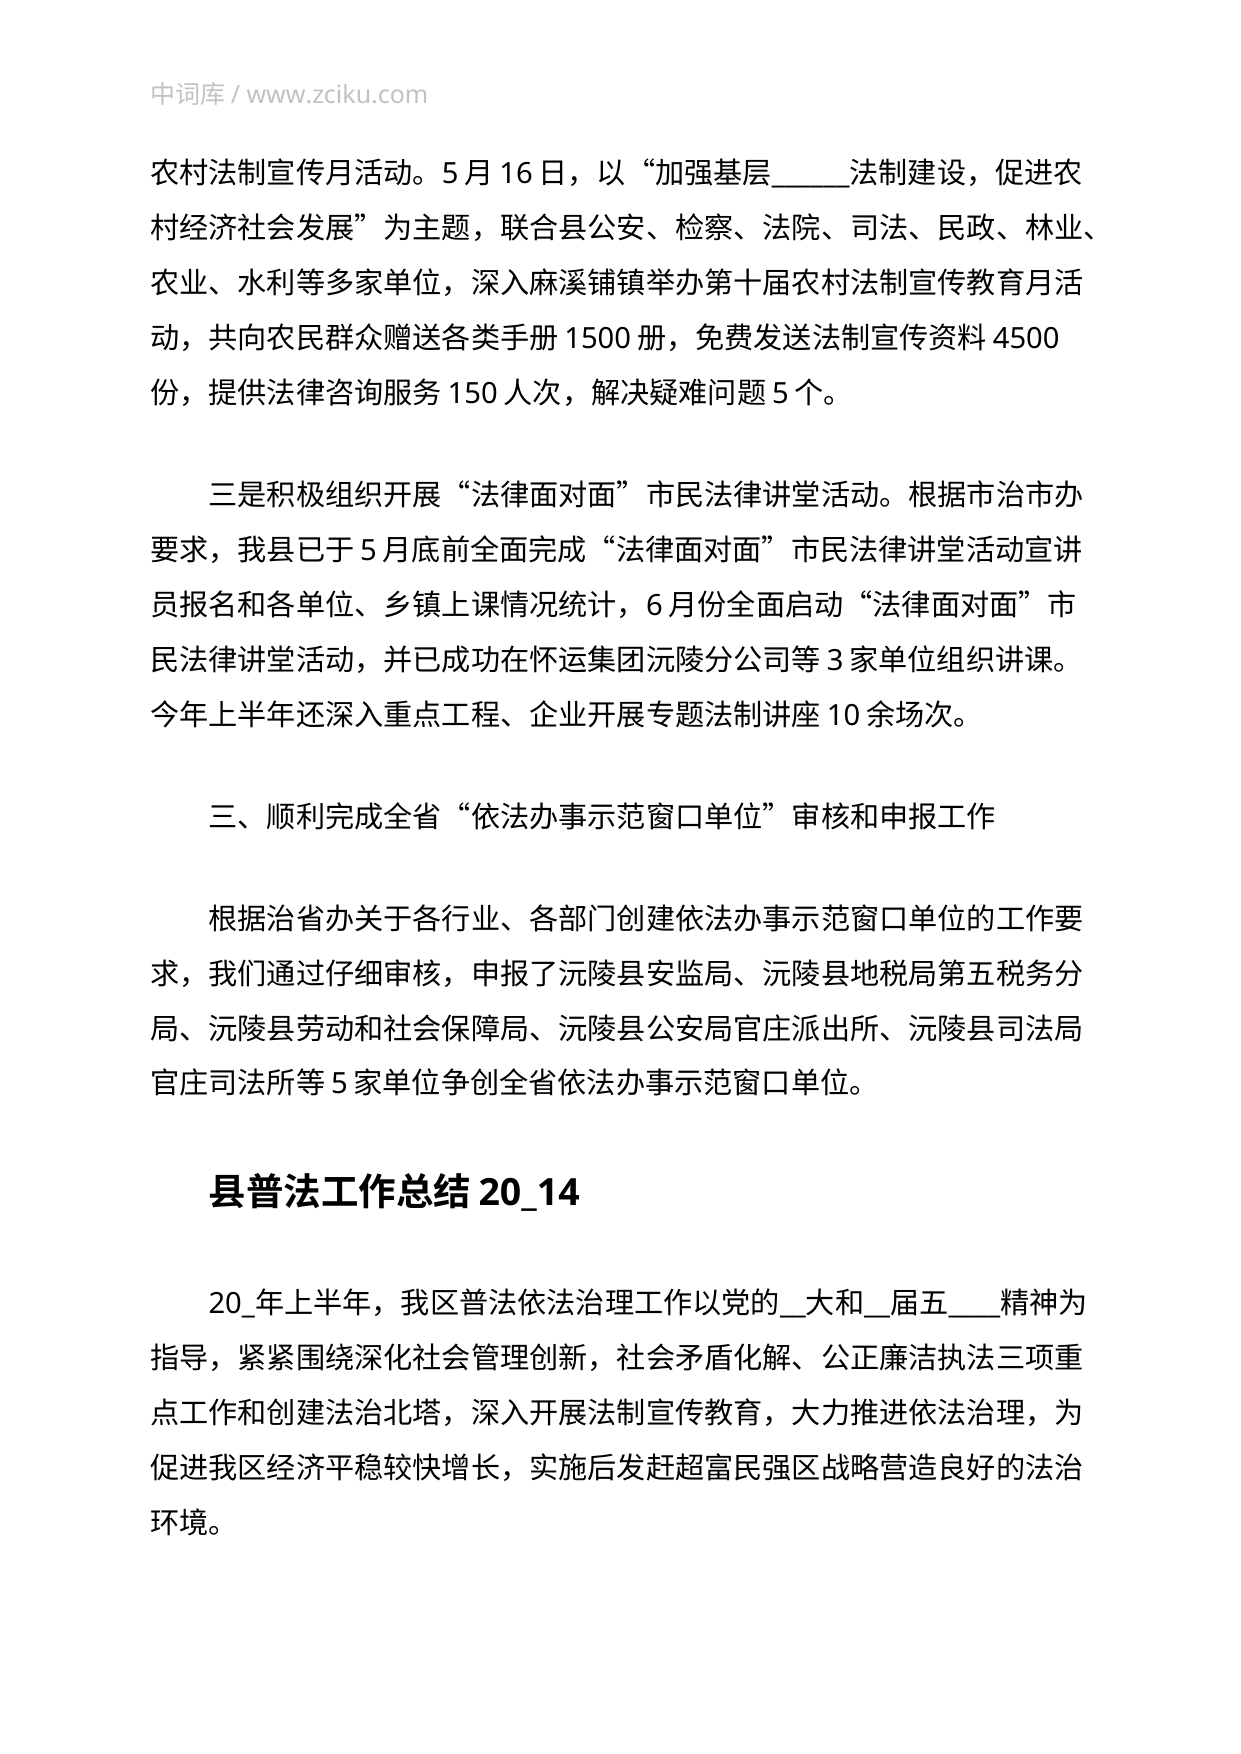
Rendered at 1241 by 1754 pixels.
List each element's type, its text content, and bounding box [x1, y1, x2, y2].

text 三、顺利完成全省“依法办事示范窗口单位”审核和申报工作 [150, 794, 1090, 836]
text 根据治省办关于各行业、各部门创建依法办事示范窗口单位的工作要求，我们通过仔细审核，申报了沅陵县安监局、沅陵县地税局第五税务分局、沅陵县劳动和社会保障局、沅陵县公安局官庄派出所、沅陵县司法局官庄司法所等5家单位争创全省依法办事示范窗口单位。 [150, 895, 1090, 1102]
text 20_年上半年，我区普法依法治理工作以党的__大和__届五____精神为指导，紧紧围绕深化社会管理创新，社会矛盾化解、公正廉洁执法三项重点工作和创建法治北塔，深入开展法制宣传教育，大力推进依法治理，为促进我区经济平稳较快增长，实施后发赶超富民强区战略营造良好的法治环境。 [150, 1280, 1090, 1542]
text 三是积极组织开展“法律面对面”市民法律讲堂活动。根据市治市办要求，我县已于5月底前全面完成“法律面对面”市民法律讲堂活动宣讲员报名和各单位、乡镇上课情况统计，6月份全面启动“法律面对面”市民法律讲堂活动，并已成功在怀运集团沅陵分公司等3家单位组织讲课。今年上半年还深入重点工程、企业开展专题法制讲座10余场次。 [150, 472, 1090, 734]
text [150, 150, 1090, 412]
text 县普法工作总结20_14 [150, 1162, 1090, 1217]
